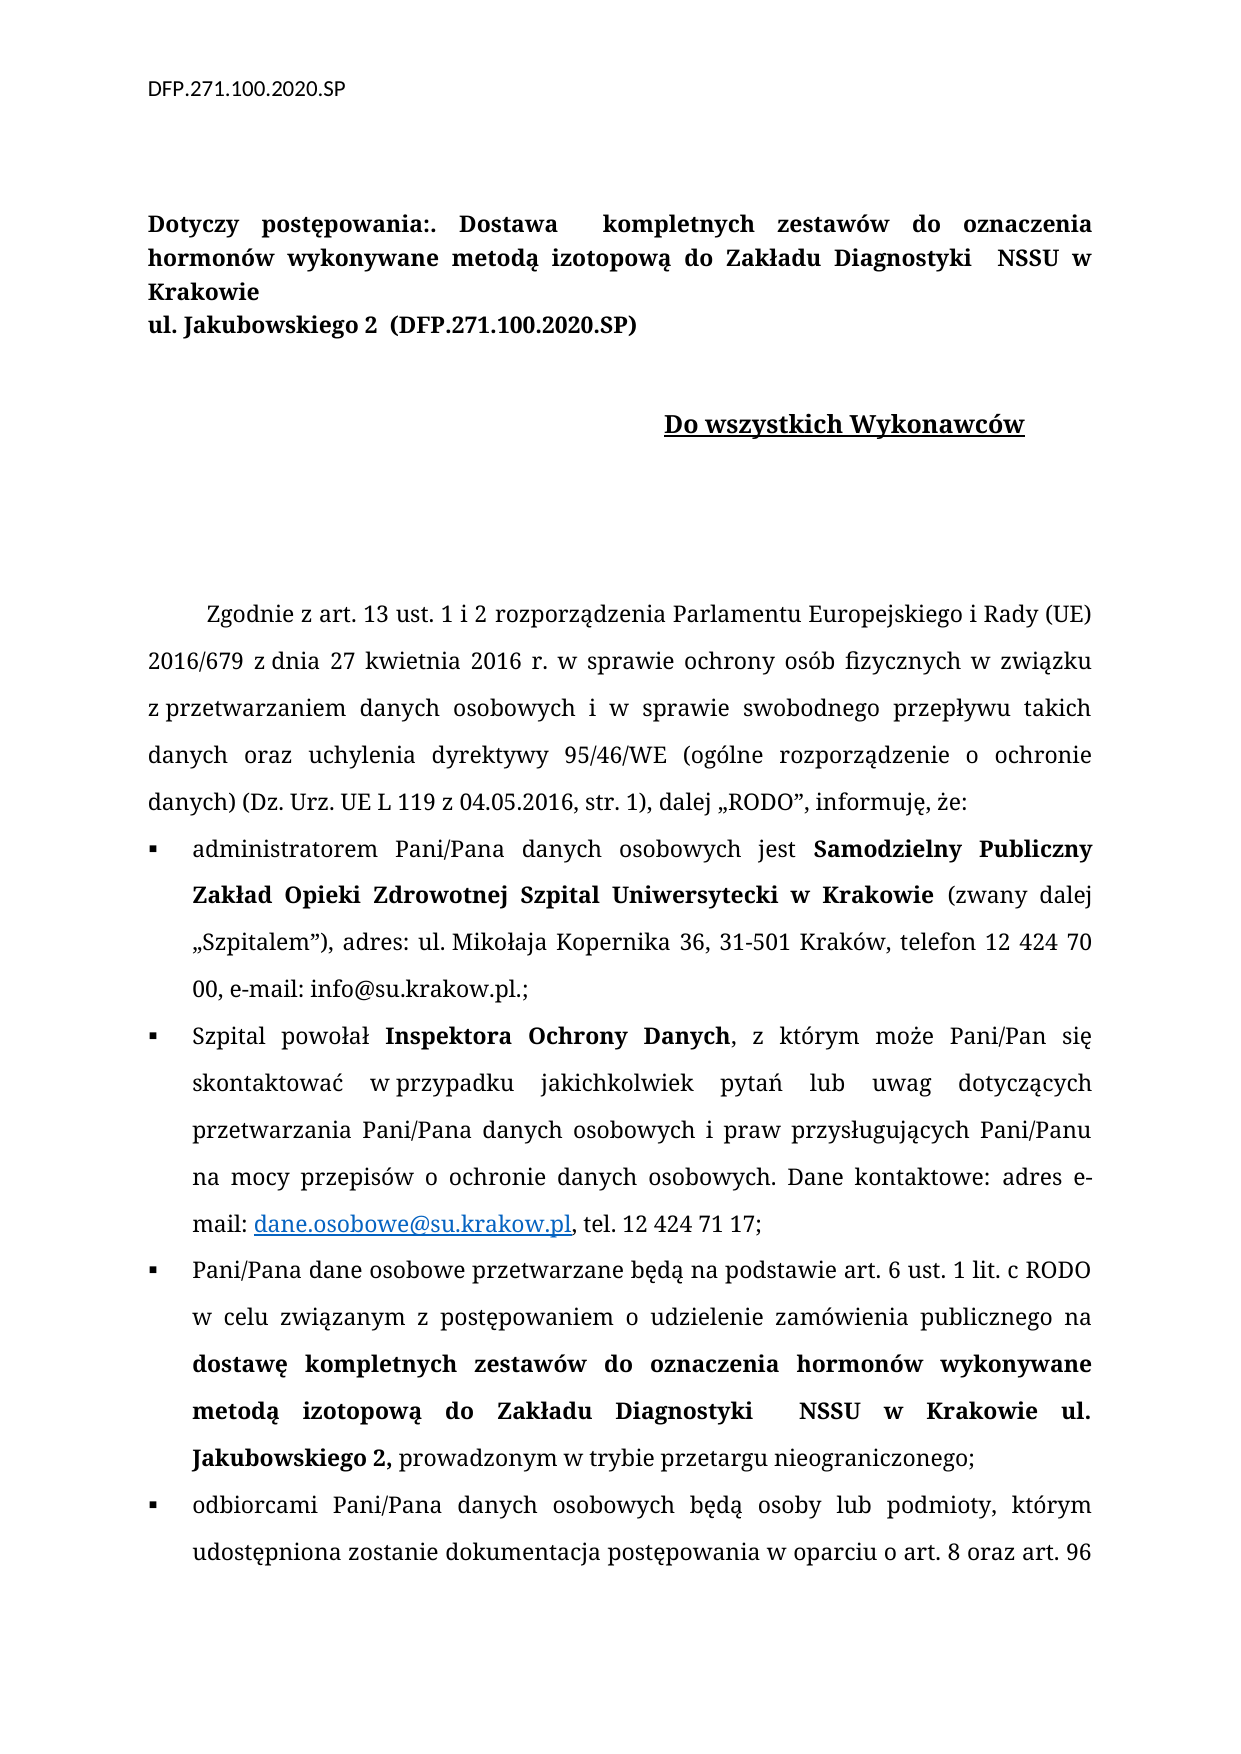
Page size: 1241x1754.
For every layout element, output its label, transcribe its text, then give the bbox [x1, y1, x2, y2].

text Do wszystkich Wykonawców [664, 407, 1093, 441]
text Zgodnie z art. 13 ust. 1 i 2 rozporządzenia Parlamentu Europejskiego i Rady (UE) 2016/679 z dnia 27 kwietnia 2016 r. w sprawie ochrony osób fizycznych w związku z przetwarzaniem danych osobowych i w sprawie swobodnego przepływu takich danych oraz uchylenia dyrektywy 95/46/WE (ogólne rozporządzenie o ochronie danych) (Dz. Urz. UE L 119 z 04.05.2016, str. 1), dalej „RODO”, informuję, że: [148, 598, 1093, 817]
text Dotyczy postępowania:. Dostawa kompletnych zestawów do oznaczenia hormonów wykonywane metodą izotopową do Zakładu Diagnostyki NSSU w Krakowie ul. Jakubowskiego 2 (DFP.271.100.2020.SP) [148, 208, 1093, 341]
list Pani/Pana dane osobowe przetwarzane będą na podstawie art. 6 ust. 1 lit. c RODO w celu związanym z postępowaniem o udzielenie zamówienia publicznego na dostawę kompletnych zestawów do oznaczenia hormonów wykonywane metodą izotopową do Zakładu Diagnostyki NSSU w Krakowie ul. Jakubowskiego 2, prowadzonym w trybie przetargu nieograniczonego; [148, 1254, 1093, 1473]
list administratorem Pani/Pana danych osobowych jest Samodzielny Publiczny Zakład Opieki Zdrowotnej Szpital Uniwersytecki w Krakowie (zwany dalej „Szpitalem”), adres: ul. Mikołaja Kopernika 36, 31-501 Kraków, telefon 12 424 70 00, e-mail: info@su.krakow.pl.; [148, 833, 1093, 1004]
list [148, 1489, 1093, 1567]
list Szpital powołał Inspektora Ochrony Danych, z którym może Pani/Pan się skontaktować w przypadku jakichkolwiek pytań lub uwag dotyczących przetwarzania Pani/Pana danych osobowych i praw przysługujących Pani/Panu na mocy przepisów o ochronie danych osobowych. Dane kontaktowe: adres e-mail: dane.osobowe@su.krakow.pl, tel. 12 424 71 17; [148, 1020, 1093, 1239]
